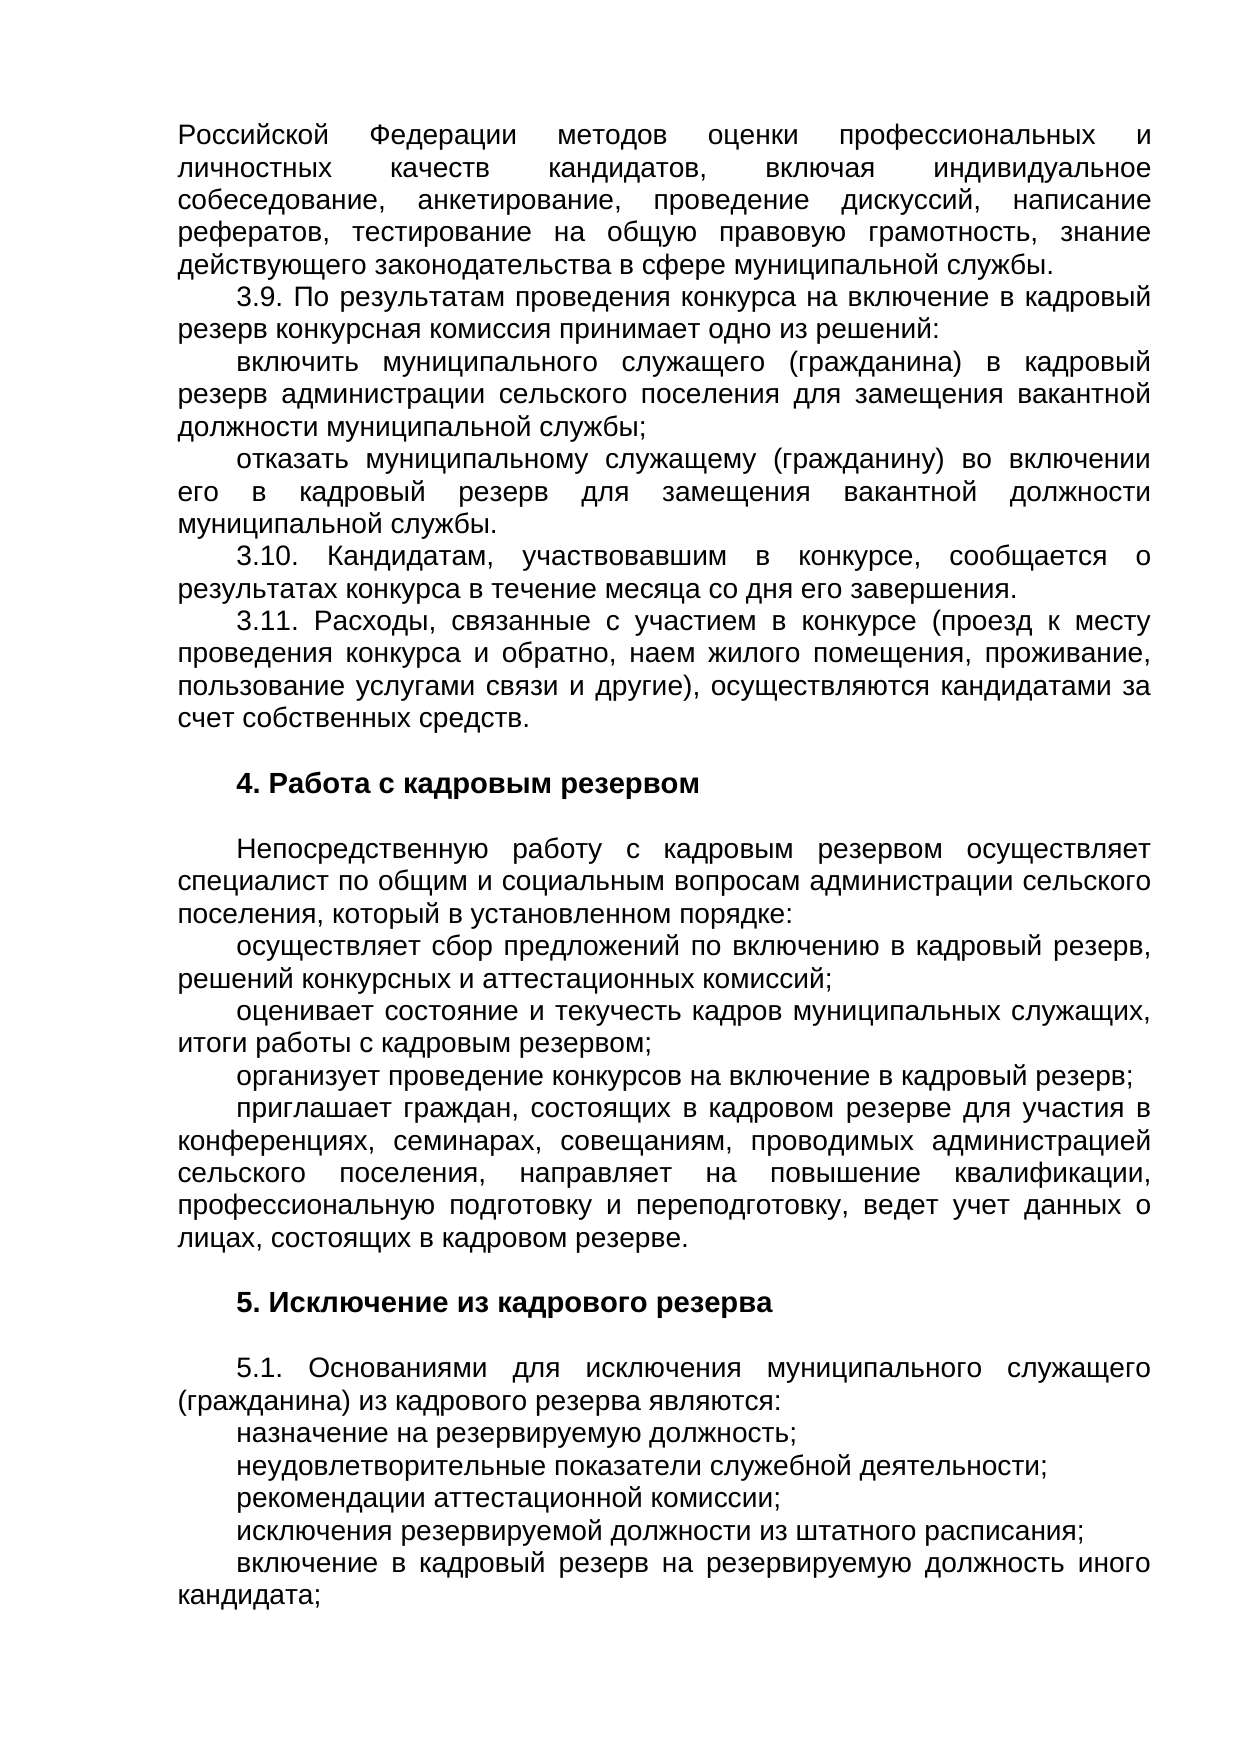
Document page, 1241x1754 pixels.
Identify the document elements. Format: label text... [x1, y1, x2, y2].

text включение в кадровый резерв на резервируемую должность иного кандидата; [177, 1546, 1152, 1611]
text 5. Исключение из кадрового резерва [177, 1286, 1152, 1319]
text включить муниципального служащего (гражданина) в кадровый резерв администрации сельского поселения для замещения вакантной должности муниципальной службы; [177, 345, 1152, 442]
text 3.11. Расходы, связанные с участием в конкурсе (проезд к месту проведения конкурса и обратно, наем жилого помещения, проживание, пользование услугами связи и другие), осуществляются кандидатами за счет собственных средств. [177, 604, 1152, 734]
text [177, 118, 1152, 280]
text организует проведение конкурсов на включение в кадровый резерв; [177, 1059, 1152, 1091]
text назначение на резервируемую должность; [177, 1416, 1152, 1449]
text рекомендации аттестационной комиссии; [177, 1481, 1152, 1513]
text 3.9. По результатам проведения конкурса на включение в кадровый резерв конкурсная комиссия принимает одно из решений: [177, 280, 1152, 345]
text исключения резервируемой должности из штатного расписания; [177, 1513, 1152, 1546]
text приглашает граждан, состоящих в кадровом резерве для участия в конференциях, семинарах, совещаниям, проводимых администрацией сельского поселения, направляет на повышение квалификации, профессиональную подготовку и переподготовку, ведет учет данных о лицах, состоящих в кадровом резерве. [177, 1091, 1152, 1253]
text 4. Работа с кадровым резервом [177, 766, 1152, 799]
text неудовлетворительные показатели служебной деятельности; [177, 1449, 1152, 1481]
text оценивает состояние и текучесть кадров муниципальных служащих, итоги работы с кадровым резервом; [177, 994, 1152, 1059]
text осуществляет сбор предложений по включению в кадровый резерв, решений конкурсных и аттестационных комиссий; [177, 929, 1152, 994]
text 3.10. Кандидатам, участвовавшим в конкурсе, сообщается о результатах конкурса в течение месяца со дня его завершения. [177, 539, 1152, 604]
text отказать муниципальному служащему (гражданину) во включении его в кадровый резерв для замещения вакантной должности муниципальной службы. [177, 442, 1152, 539]
text Непосредственную работу с кадровым резервом осуществляет специалист по общим и социальным вопросам администрации сельского поселения, который в установленном порядке: [177, 832, 1152, 929]
text 5.1. Основаниями для исключения муниципального служащего (гражданина) из кадрового резерва являются: [177, 1351, 1152, 1416]
